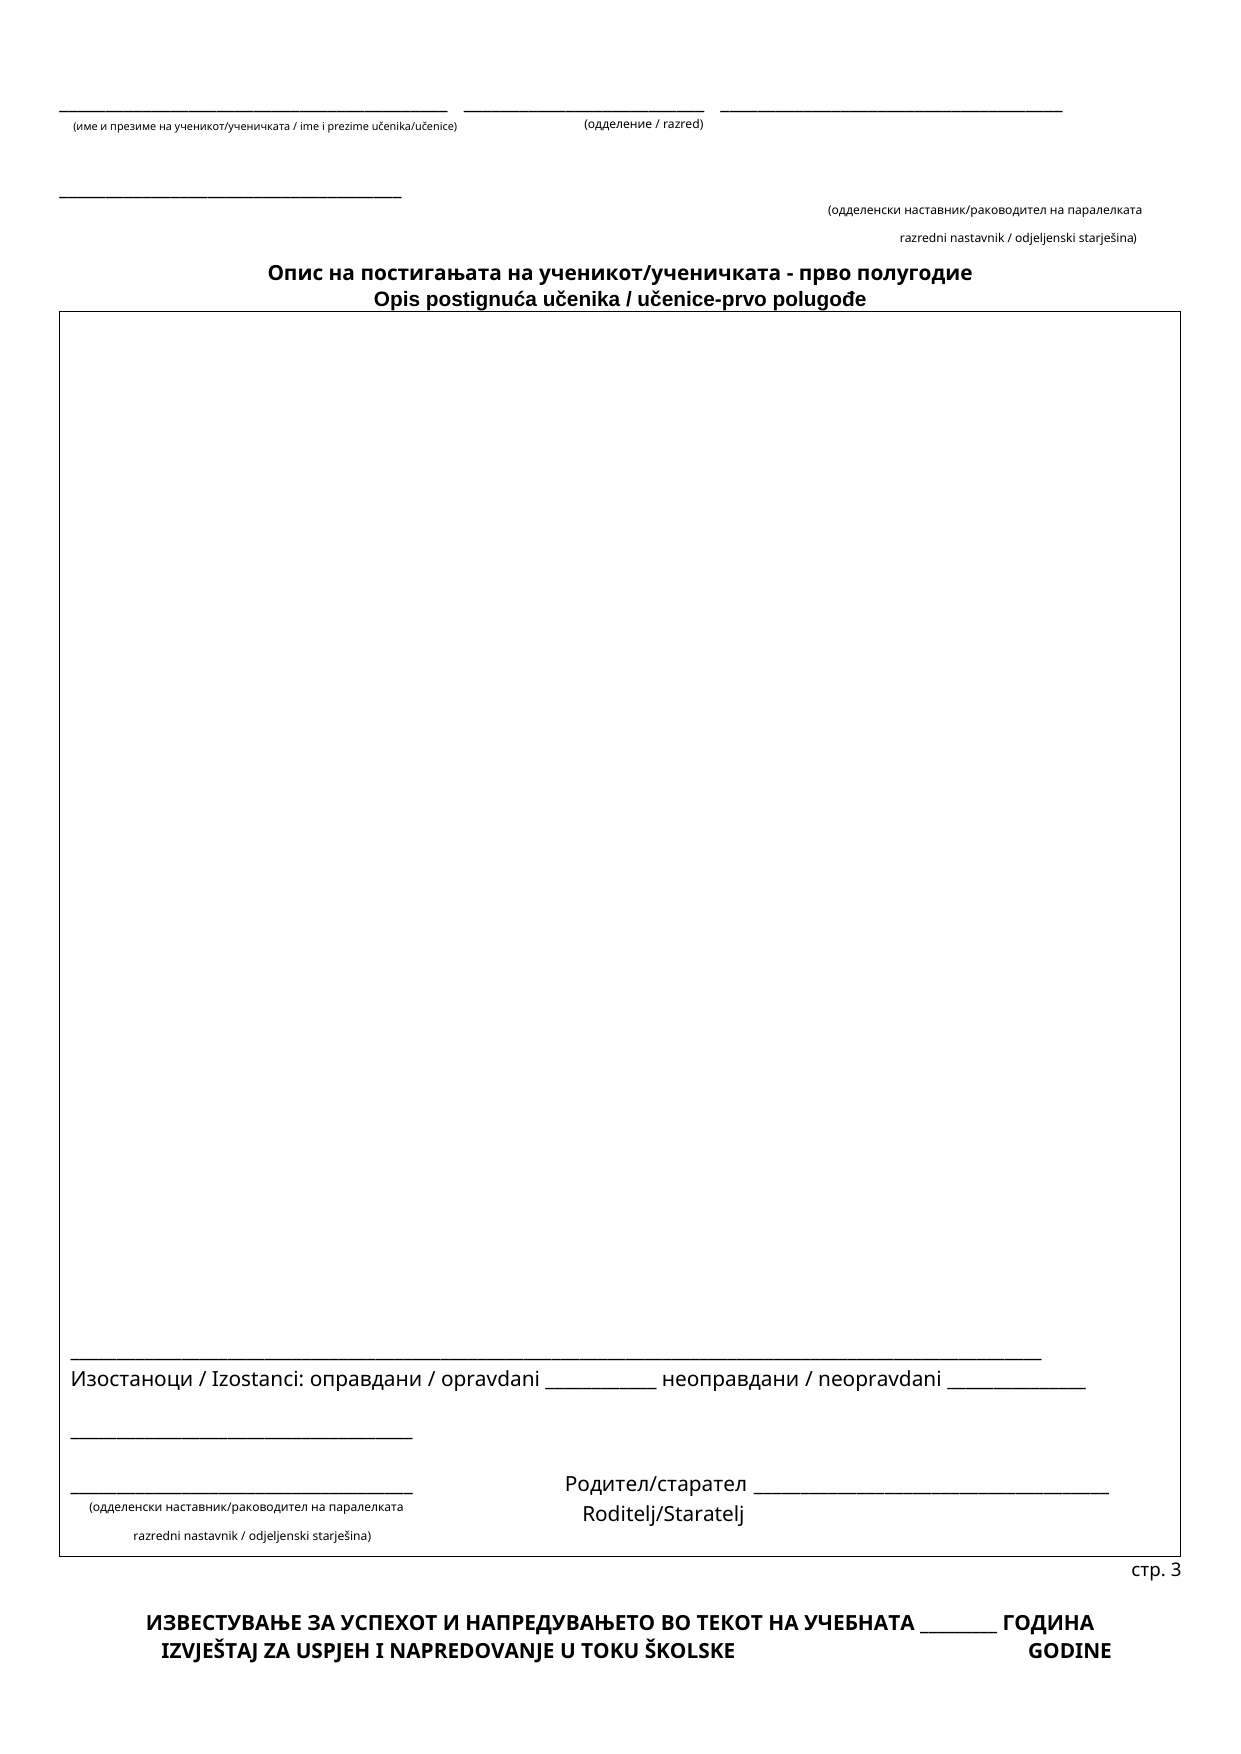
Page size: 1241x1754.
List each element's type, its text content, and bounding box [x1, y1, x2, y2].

text (одделенски наставник/раководител на паралелката [809, 202, 1181, 230]
text __________________________________________ __________________________ _____________________________________ [59, 87, 1181, 116]
text _____________________________________ [59, 144, 1181, 202]
text razredni nastavnik / odjeljenski starješina) [59, 230, 1181, 258]
text IZVJEŠTAJ ZA USPJEH I NAPREDOVANJE U TOKU ŠKOLSKE GODINE [59, 1636, 1181, 1664]
text ИЗВЕСТУВАЊЕ ЗА УСПЕХОТ И НАПРЕДУВАЊЕТО ВО ТЕКОТ НА УЧЕБНАТА _________ ГОДИНА [59, 1608, 1181, 1636]
text (име и презиме на ученикот/ученичката / ime i prezime učenika/učenice) (одделение / razred) [59, 116, 1181, 144]
text стр. 3 [59, 1557, 1181, 1582]
text Опис на постигањата на ученикот/ученичката - прво полугодие [59, 258, 1181, 287]
text Opis postignuća učenika / učenice-prvo polugođe [59, 287, 1181, 311]
